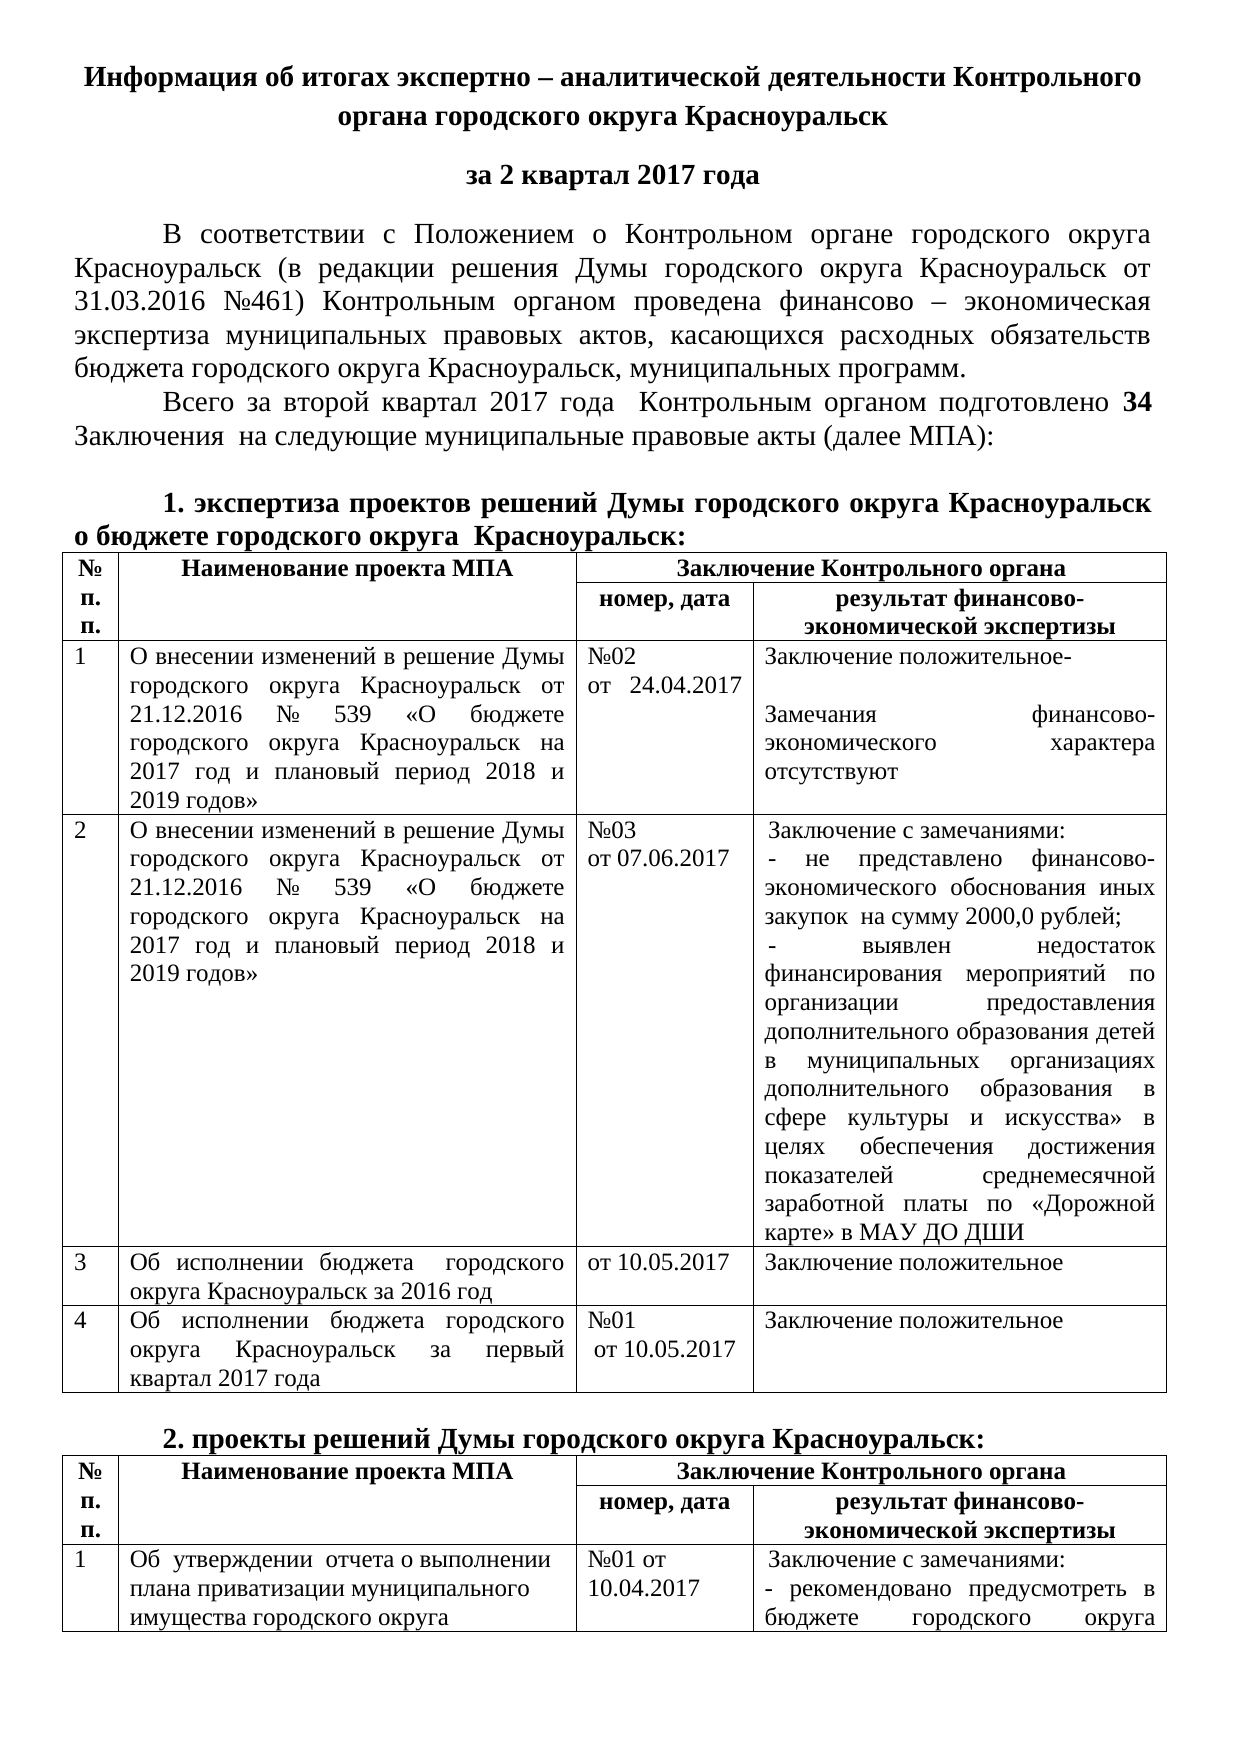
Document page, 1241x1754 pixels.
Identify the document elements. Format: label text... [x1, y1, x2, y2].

table_cell номер, дата [577, 1486, 753, 1543]
text Информация об итогах экспертно – аналитической деятельности Контрольного органа городского округа Красноуральск [74, 59, 1152, 131]
table_cell №03 от 07.06.2017 [577, 815, 753, 1246]
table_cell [754, 1545, 1166, 1631]
table_cell Заключение положительное [754, 1247, 1166, 1304]
table_cell 2 [63, 815, 118, 1246]
text 1. экспертиза проектов решений Думы городского округа Красноуральск о бюджете городского округа Красноуральск: [74, 485, 1152, 552]
table_cell №01 от 10.04.2017 [577, 1545, 753, 1631]
table_cell Об исполнении бюджета городского округа Красноуральск за 2016 год [119, 1247, 576, 1304]
table_cell №02 от 24.04.2017 [577, 641, 753, 814]
table_cell 3 [63, 1247, 118, 1304]
table_cell номер, дата [577, 583, 753, 640]
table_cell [119, 1545, 576, 1631]
text В соответствии с Положением о Контрольном органе городского округа Красноуральск (в редакции решения Думы городского округа Красноуральск от 31.03.2016 №461) Контрольным органом проведена финансово – экономическая экспертиза муниципальных правовых актов, касающихся расходных обязательств бюджета городского округа Красноуральск, муниципальных программ. [74, 216, 1152, 384]
table_cell 1 [63, 641, 118, 814]
table_cell от 10.05.2017 [577, 1247, 753, 1304]
table_cell 4 [63, 1306, 118, 1392]
text за 2 квартал 2017 года [74, 157, 1152, 191]
table_cell Заключение положительное [754, 1306, 1166, 1392]
table_cell результат финансово-экономической экспертизы [754, 583, 1166, 640]
table_header Заключение Контрольного органа [577, 553, 1166, 582]
table_header Заключение Контрольного органа [577, 1456, 1166, 1485]
table_cell 1 [63, 1545, 118, 1631]
text 2. проекты решений Думы городского округа Красноуральск: [74, 1422, 1152, 1455]
text Всего за второй квартал 2017 года Контрольным органом подготовлено 34 Заключения на следующие муниципальные правовые акты (далее МПА): [74, 384, 1152, 451]
table_header Наименование проекта МПА [119, 553, 576, 640]
table_cell О внесении изменений в решение Думы городского округа Красноуральск от 21.12.2016 № 539 «О бюджете городского округа Красноуральск на 2017 год и плановый период 2018 и 2019 годов» [119, 641, 576, 814]
table_cell О внесении изменений в решение Думы городского округа Красноуральск от 21.12.2016 № 539 «О бюджете городского округа Красноуральск на 2017 год и плановый период 2018 и 2019 годов» [119, 815, 576, 1246]
table_cell Заключение положительное- Замечания финансово-экономического характера отсутствуют [754, 641, 1166, 814]
table_cell №01 от 10.05.2017 [577, 1306, 753, 1392]
table_cell Об исполнении бюджета городского округа Красноуральск за первый квартал 2017 года [119, 1306, 576, 1392]
table_header Наименование проекта МПА [119, 1456, 576, 1543]
table_cell Заключение с замечаниями: - не представлено финансово-экономического обоснования иных закупок на сумму 2000,0 рублей; - выявлен недостаток финансирования мероприятий по организации предоставления дополнительного образования детей в муниципальных организациях дополнительного образования в сфере культуры и искусства» в целях обеспечения достижения показателей среднемесячной заработной платы по «Дорожной карте» в МАУ ДО ДШИ [754, 815, 1166, 1246]
table_header № п.п. [63, 553, 118, 640]
table_cell результат финансово-экономической экспертизы [754, 1486, 1166, 1543]
table_header № п.п. [63, 1456, 118, 1543]
